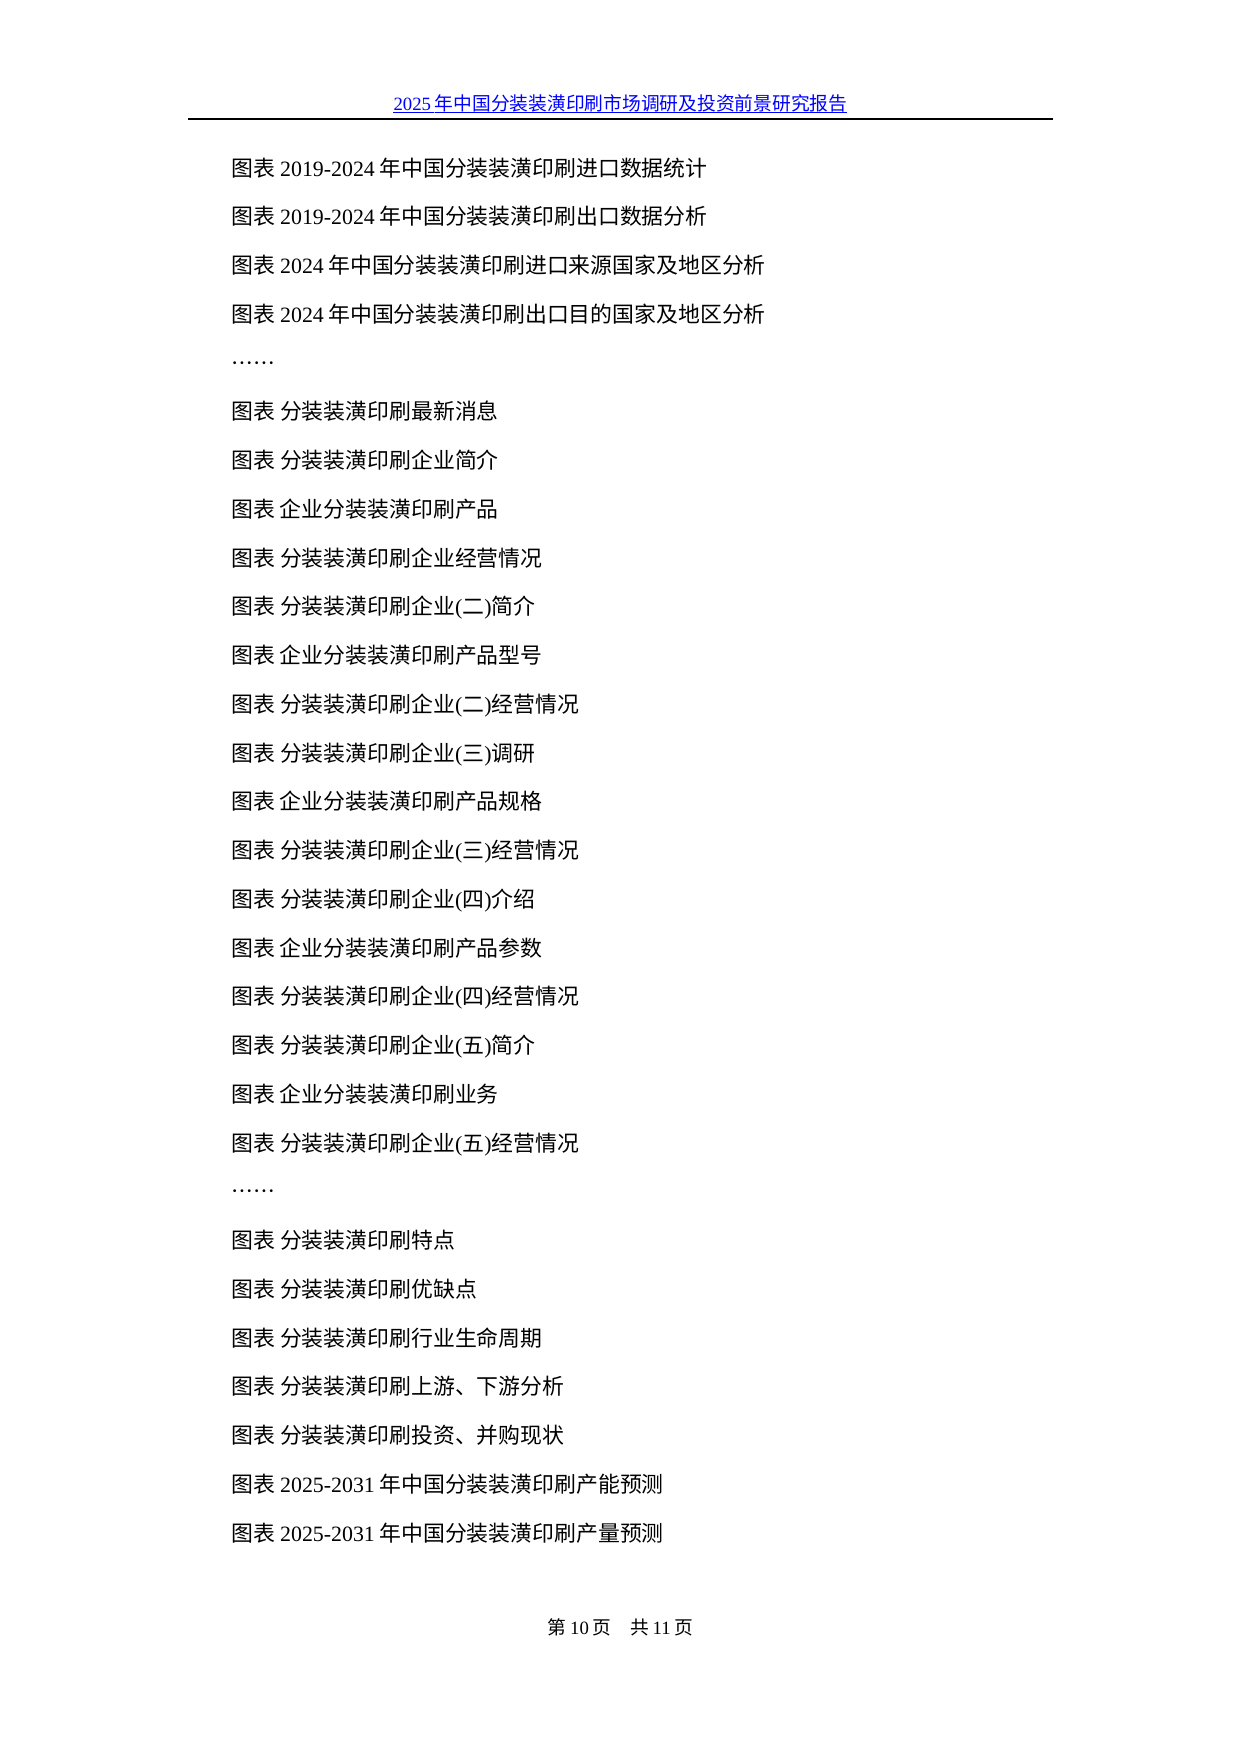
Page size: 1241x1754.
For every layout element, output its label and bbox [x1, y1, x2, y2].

text [187, 150, 1053, 1548]
